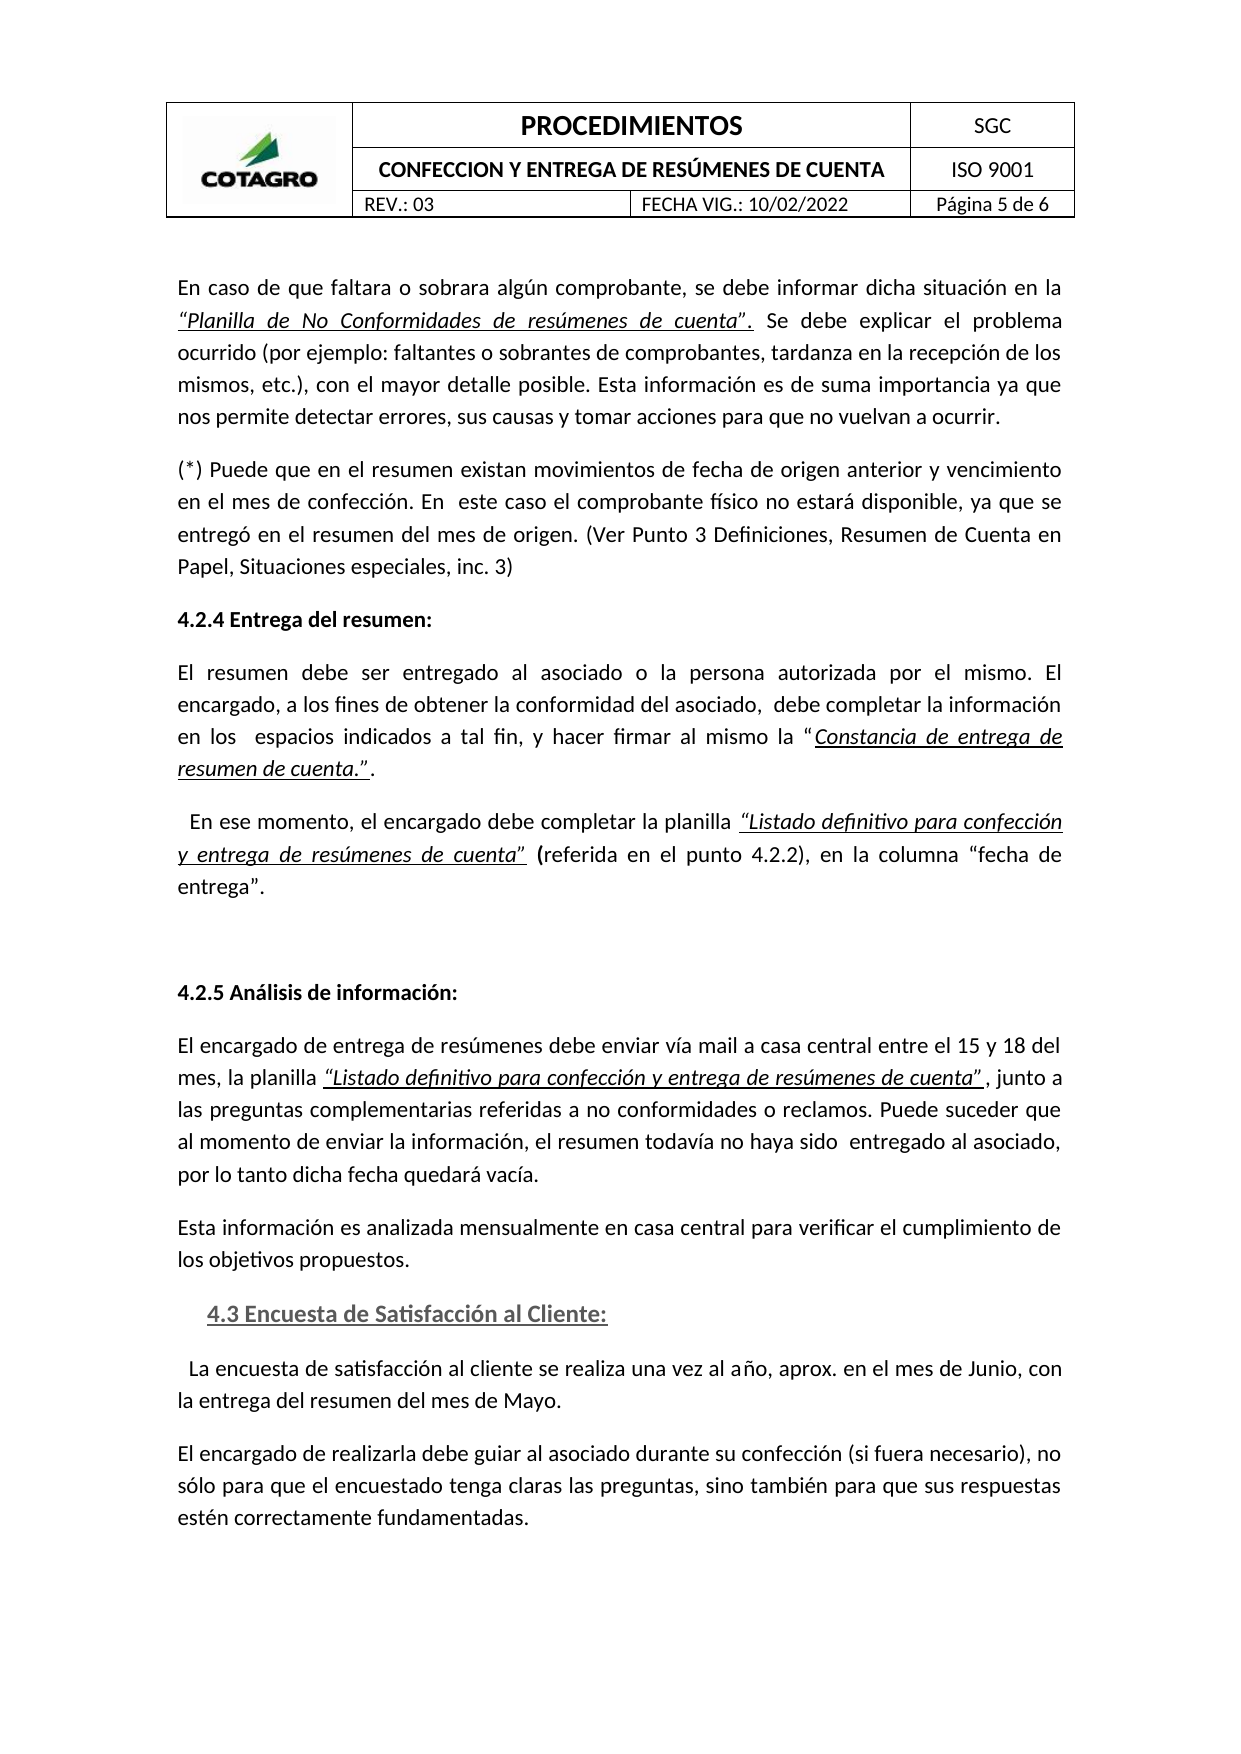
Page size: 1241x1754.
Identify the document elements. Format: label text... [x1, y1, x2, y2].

text (*) Puede que en el resumen existan movimientos de fecha de origen anterior y vencimiento en el mes de confección. En este caso el comprobante físico no estará disponible, ya que se entregó en el resumen del mes de origen. (Ver Punto 3 Definiciones, Resumen de Cuenta en Papel, Situaciones especiales, inc. 3) [177, 455, 1063, 580]
picture [182, 116, 337, 204]
text 4.2.4 Entrega del resumen: [177, 605, 1063, 633]
text El encargado de realizarla debe guiar al asociado durante su confección (si fuera necesario), no sólo para que el encuestado tenga claras las preguntas, sino también para que sus respuestas estén correctamente fundamentadas. [177, 1439, 1063, 1531]
text En caso de que faltara o sobrara algún comprobante, se debe informar dicha situación en la “Planilla de No Conformidades de resúmenes de cuenta”. Se debe explicar el problema ocurrido (por ejemplo: faltantes o sobrantes de comprobantes, tardanza en la recepción de los mismos, etc.), con el mayor detalle posible. Esta información es de suma importancia ya que nos permite detectar errores, sus causas y tomar acciones para que no vuelvan a ocurrir. [177, 273, 1063, 430]
list 4.3 Encuesta de Satisfacción al Cliente: [207, 1298, 1063, 1328]
text 4.2.5 Análisis de información: [177, 978, 1063, 1006]
text La encuesta de satisfacción al cliente se realiza una vez al año, aprox. en el mes de Junio, con la entrega del resumen del mes de Mayo. [177, 1354, 1063, 1414]
text Esta información es analizada mensualmente en casa central para verificar el cumplimiento de los objetivos propuestos. [177, 1213, 1063, 1273]
text El resumen debe ser entregado al asociado o la persona autorizada por el mismo. El encargado, a los fines de obtener la conformidad del asociado, debe completar la información en los espacios indicados a tal fin, y hacer firmar al mismo la “Constancia de entrega de resumen de cuenta.”. [177, 658, 1063, 782]
text En ese momento, el encargado debe completar la planilla “Listado definitivo para confección y entrega de resúmenes de cuenta” (referida en el punto 4.2.2), en la columna “fecha de entrega”. [177, 807, 1063, 900]
text El encargado de entrega de resúmenes debe enviar vía mail a casa central entre el 15 y 18 del mes, la planilla “Listado definitivo para confección y entrega de resúmenes de cuenta”, junto a las preguntas complementarias referidas a no conformidades o reclamos. Puede suceder que al momento de enviar la información, el resumen todavía no haya sido entregado al asociado, por lo tanto dicha fecha quedará vacía. [177, 1031, 1063, 1188]
